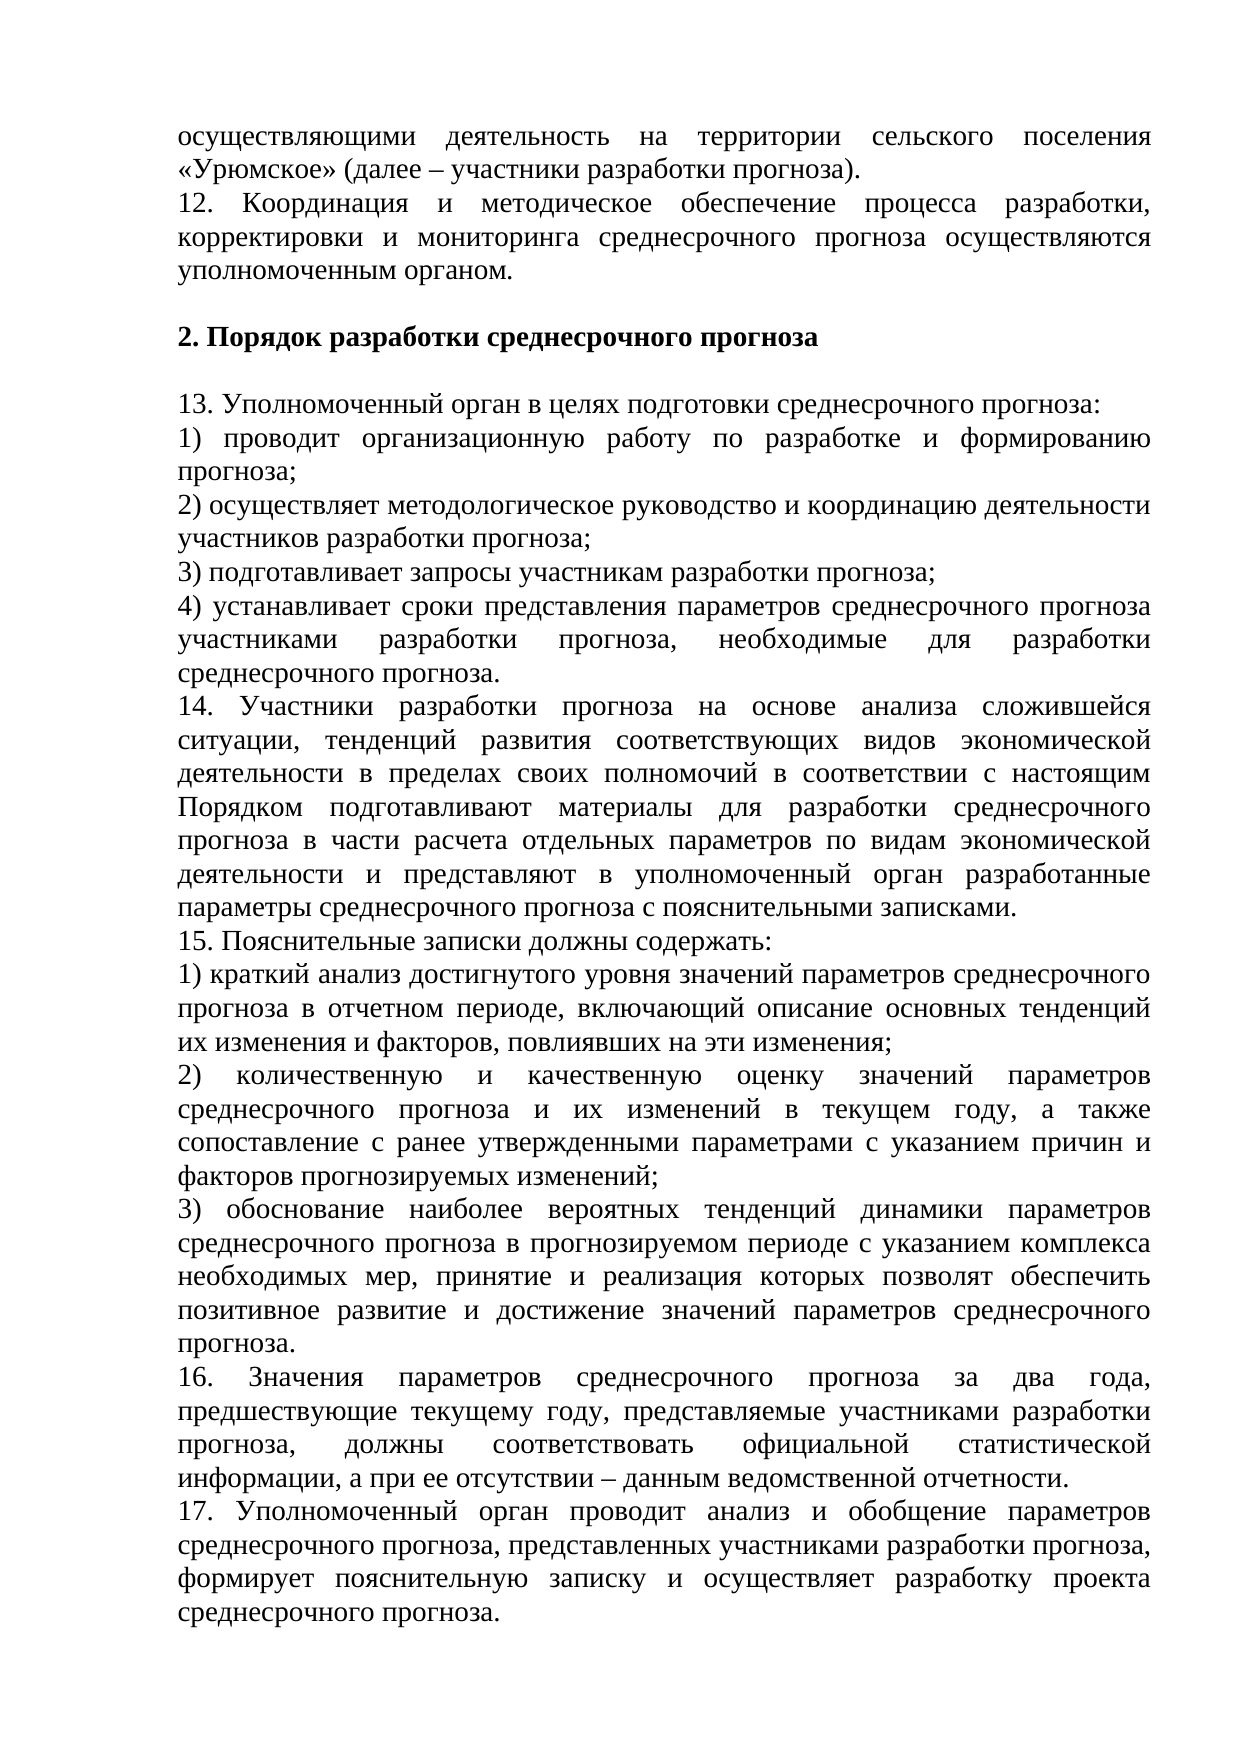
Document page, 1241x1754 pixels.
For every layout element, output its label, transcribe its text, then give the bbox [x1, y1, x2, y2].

text 14. Участники разработки прогноза на основе анализа сложившейся ситуации, тенденций развития соответствующих видов экономической деятельности в пределах своих полномочий в соответствии с настоящим Порядком подготавливают материалы для разработки среднесрочного прогноза в части расчета отдельных параметров по видам экономической деятельности и представляют в уполномоченный орган разработанные параметры среднесрочного прогноза с пояснительными записками. [177, 688, 1152, 923]
text 17. Уполномоченный орган проводит анализ и обобщение параметров среднесрочного прогноза, представленных участниками разработки прогноза, формирует пояснительную записку и осуществляет разработку проекта среднесрочного прогноза. [177, 1493, 1152, 1627]
text 16. Значения параметров среднесрочного прогноза за два года, предшествующие текущему году, представляемые участниками разработки прогноза, должны соответствовать официальной статистической информации, а при ее отсутствии – данным ведомственной отчетности. [177, 1359, 1152, 1493]
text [177, 118, 1152, 185]
text 3) подготавливает запросы участникам разработки прогноза; [177, 554, 1152, 588]
text 15. Пояснительные записки должны содержать: [177, 923, 1152, 957]
text 3) обоснование наиболее вероятных тенденций динамики параметров среднесрочного прогноза в прогнозируемом периоде с указанием комплекса необходимых мер, принятие и реализация которых позволят обеспечить позитивное развитие и достижение значений параметров среднесрочного прогноза. [177, 1191, 1152, 1359]
text 2) количественную и качественную оценку значений параметров среднесрочного прогноза и их изменений в текущем году, а также сопоставление с ранее утвержденными параметрами с указанием причин и факторов прогнозируемых изменений; [177, 1057, 1152, 1191]
text 13. Уполномоченный орган в целях подготовки среднесрочного прогноза: [177, 386, 1152, 420]
text 2. Порядок разработки среднесрочного прогноза [177, 319, 1152, 353]
text 1) краткий анализ достигнутого уровня значений параметров среднесрочного прогноза в отчетном периоде, включающий описание основных тенденций их изменения и факторов, повлиявших на эти изменения; [177, 957, 1152, 1057]
text 4) устанавливает сроки представления параметров среднесрочного прогноза участниками разработки прогноза, необходимые для разработки среднесрочного прогноза. [177, 588, 1152, 688]
text 2) осуществляет методологическое руководство и координацию деятельности участников разработки прогноза; [177, 487, 1152, 554]
text 12. Координация и методическое обеспечение процесса разработки, корректировки и мониторинга среднесрочного прогноза осуществляются уполномоченным органом. [177, 185, 1152, 286]
text 1) проводит организационную работу по разработке и формированию прогноза; [177, 420, 1152, 487]
